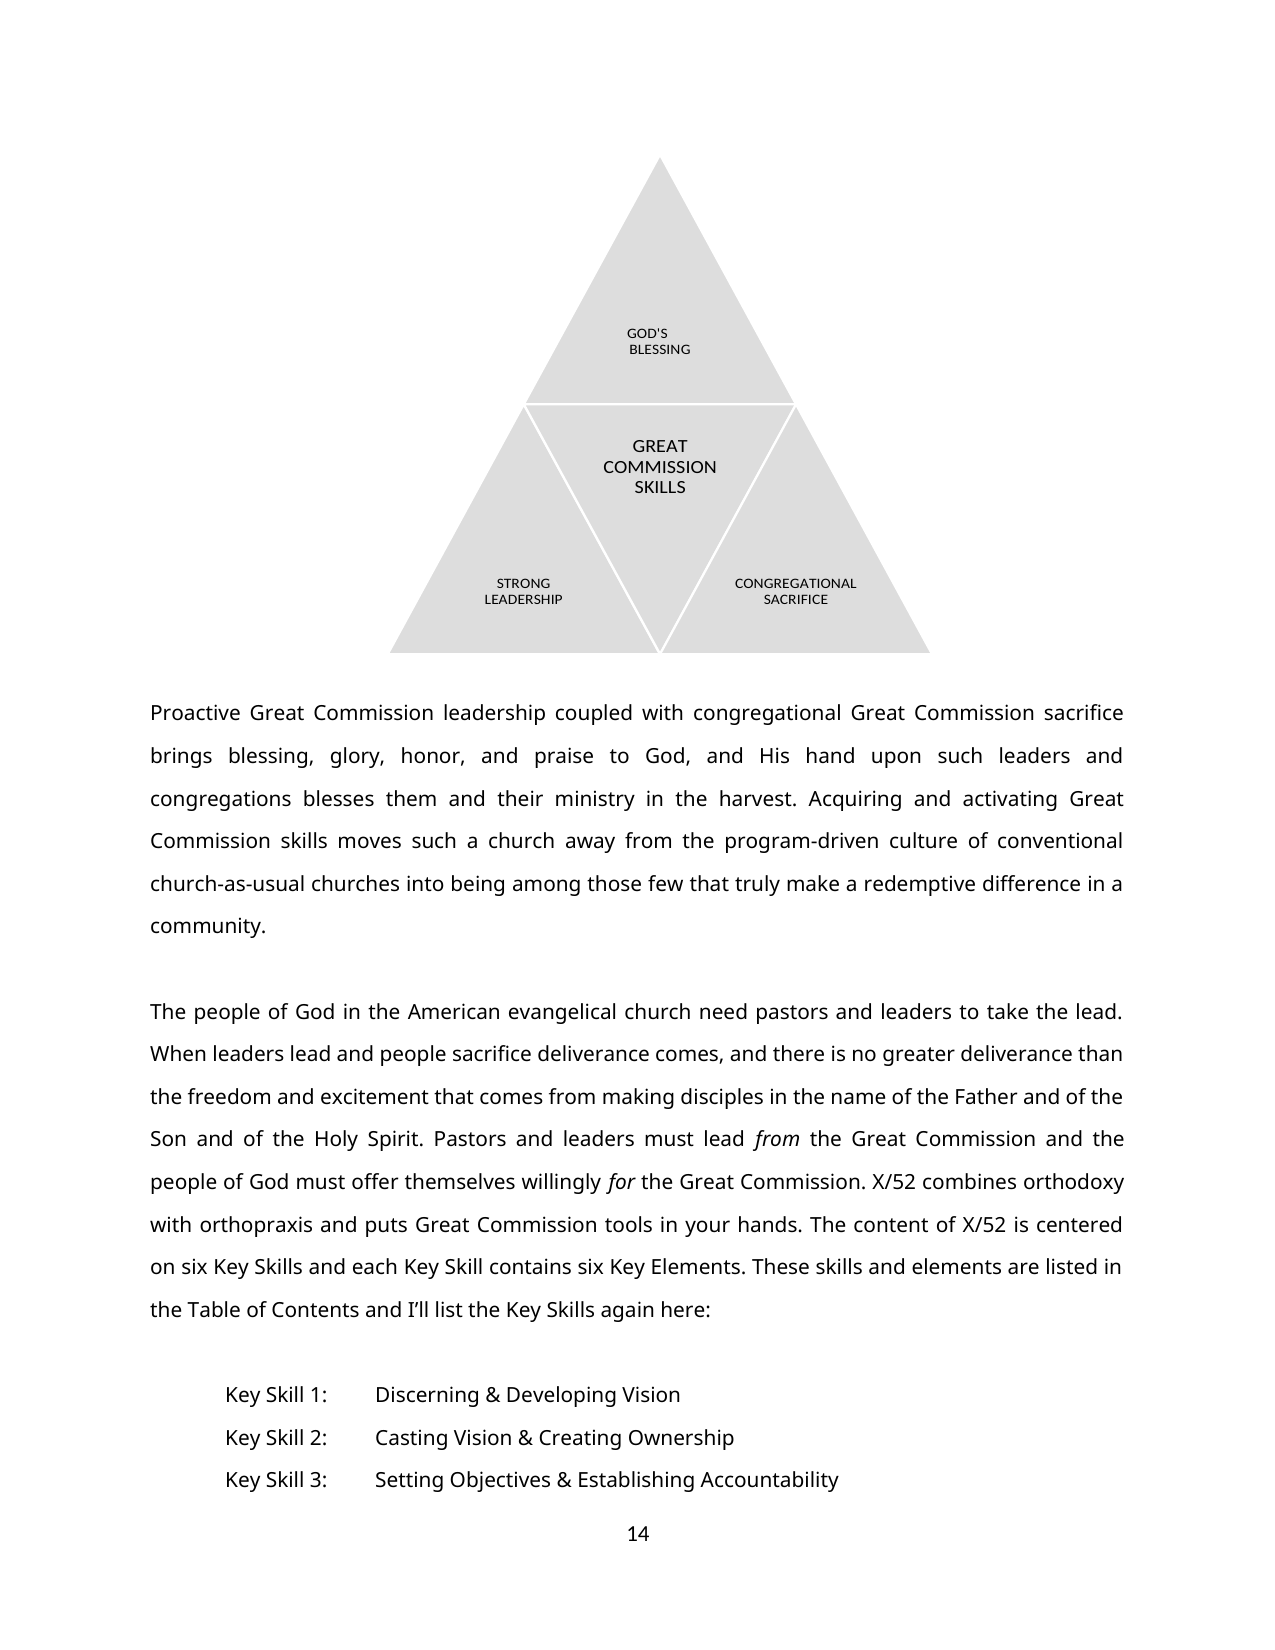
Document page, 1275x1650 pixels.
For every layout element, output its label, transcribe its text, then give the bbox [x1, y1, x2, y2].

text The people of God in the American evangelical church need pastors and leaders to take the lead. When leaders lead and people sacrifice deliverance comes, and there is no greater deliverance than the freedom and excitement that comes from making disciples in the name of the Father and of the Son and of the Holy Spirit. Pastors and leaders must lead from the Great Commission and the people of God must offer themselves willingly for the Great Commission. X/52 combines orthodoxy with orthopraxis and puts Great Commission tools in your hands. The content of X/52 is centered on six Key Skills and each Key Skill contains six Key Elements. These skills and elements are listed in the Table of Contents and I’ll list the Key Skills again here: [150, 997, 1125, 1323]
text Key Skill 1: Discerning & Developing Vision [150, 1380, 1125, 1409]
text Proactive Great Commission leadership coupled with congregational Great Commission sacrifice brings blessing, glory, honor, and praise to God, and His hand upon such leaders and congregations blesses them and their ministry in the harvest. Acquiring and activating Great Commission skills moves such a church away from the program-driven culture of conventional church-as-usual churches into being among those few that truly make a redemptive difference in a community. [150, 698, 1125, 940]
text Key Skill 2: Casting Vision & Creating Ownership [150, 1423, 1125, 1451]
text Key Skill 3: Setting Objectives & Establishing Accountability [150, 1465, 1125, 1494]
